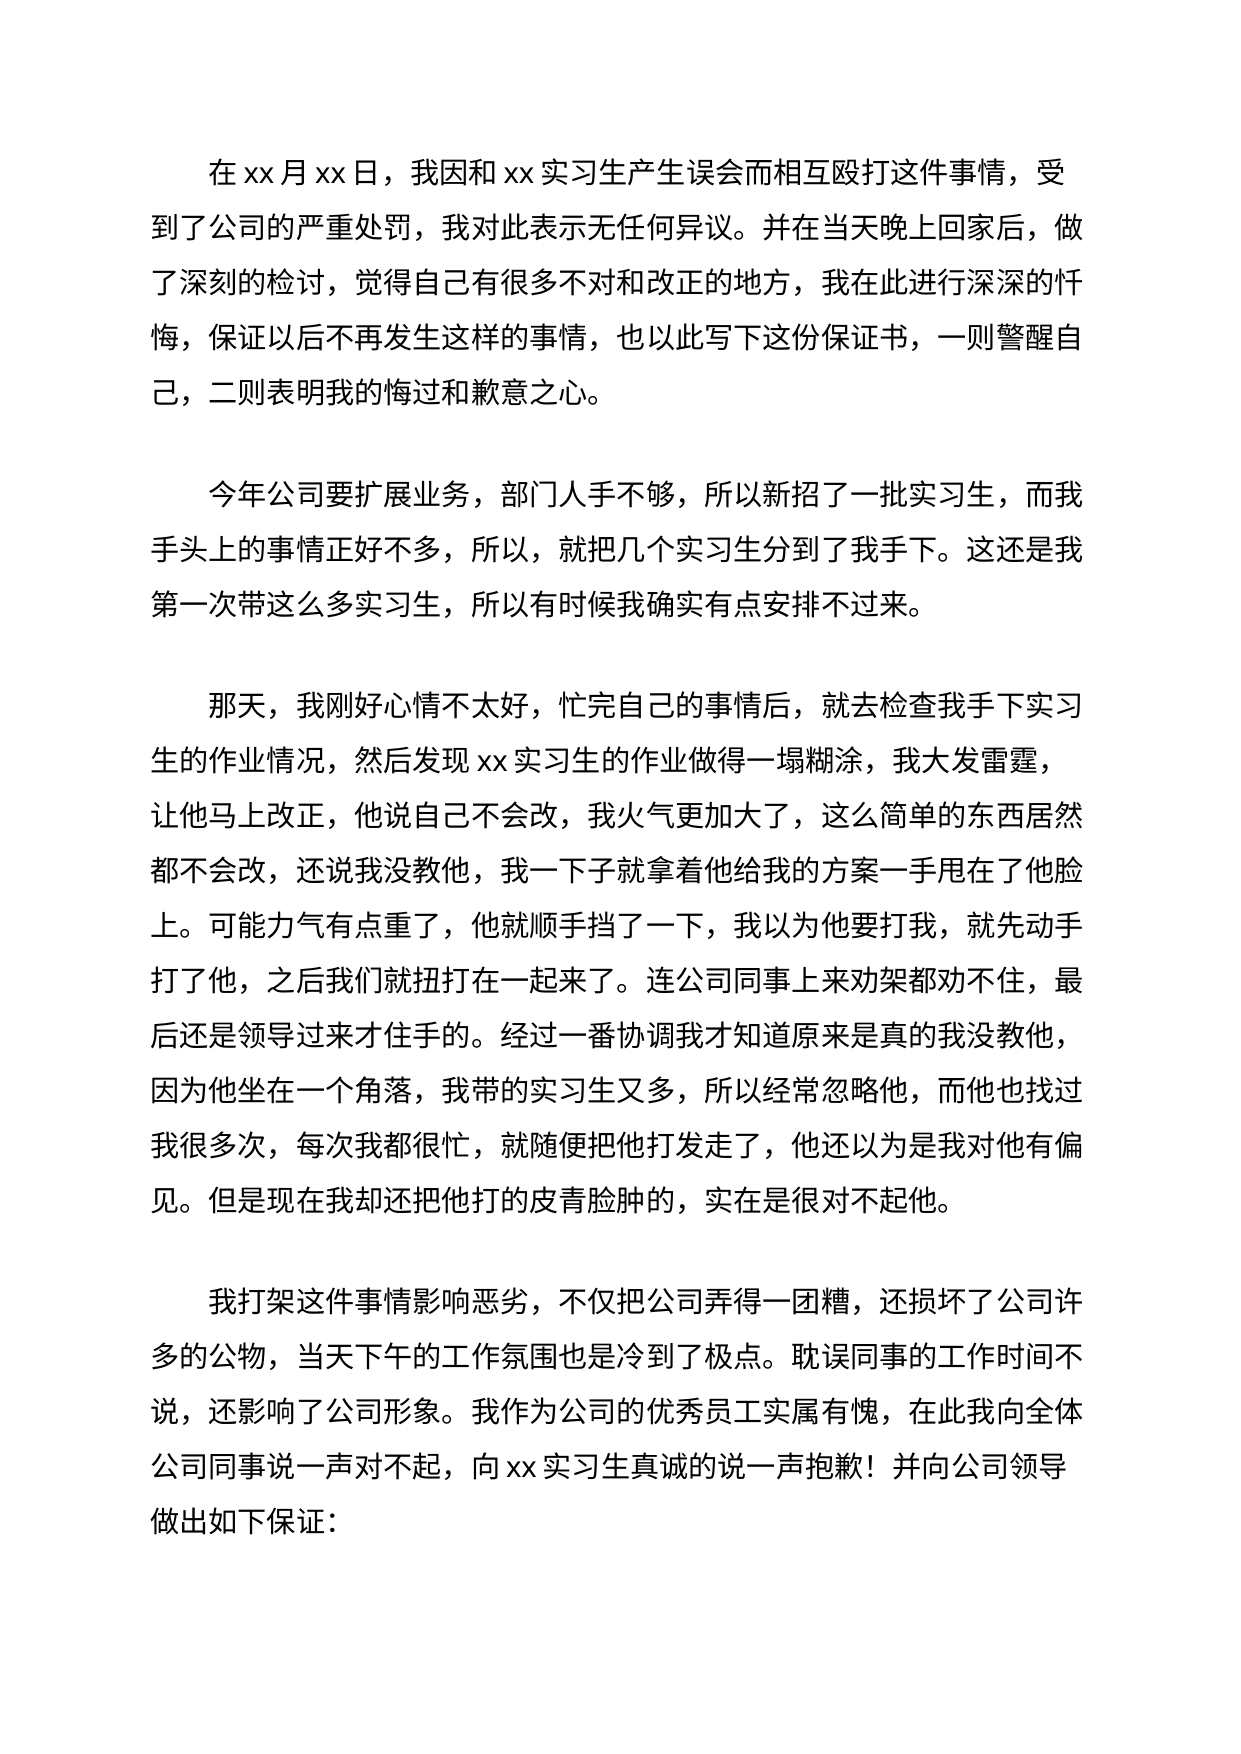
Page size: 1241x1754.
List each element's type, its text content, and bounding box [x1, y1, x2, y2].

text 那天，我刚好心情不太好，忙完自己的事情后，就去检查我手下实习生的作业情况，然后发现xx实习生的作业做得一塌糊涂，我大发雷霆，让他马上改正，他说自己不会改，我火气更加大了，这么简单的东西居然都不会改，还说我没教他，我一下子就拿着他给我的方案一手甩在了他脸上。可能力气有点重了，他就顺手挡了一下，我以为他要打我，就先动手打了他，之后我们就扭打在一起来了。连公司同事上来劝架都劝不住，最后还是领导过来才住手的。经过一番协调我才知道原来是真的我没教他，因为他坐在一个角落，我带的实习生又多，所以经常忽略他，而他也找过我很多次，每次我都很忙，就随便把他打发走了，他还以为是我对他有偏见。但是现在我却还把他打的皮青脸肿的，实在是很对不起他。 [150, 683, 1090, 1219]
text 今年公司要扩展业务，部门人手不够，所以新招了一批实习生，而我手头上的事情正好不多，所以，就把几个实习生分到了我手下。这还是我第一次带这么多实习生，所以有时候我确实有点安排不过来。 [150, 471, 1090, 623]
text 我打架这件事情影响恶劣，不仅把公司弄得一团糟，还损坏了公司许多的公物，当天下午的工作氛围也是冷到了极点。耽误同事的工作时间不说，还影响了公司形象。我作为公司的优秀员工实属有愧，在此我向全体公司同事说一声对不起，向xx实习生真诚的说一声抱歉！并向公司领导做出如下保证： [150, 1279, 1090, 1541]
text 在xx月xx日，我因和xx实习生产生误会而相互殴打这件事情，受到了公司的严重处罚，我对此表示无任何异议。并在当天晚上回家后，做了深刻的检讨，觉得自己有很多不对和改正的地方，我在此进行深深的忏悔，保证以后不再发生这样的事情，也以此写下这份保证书，一则警醒自己，二则表明我的悔过和歉意之心。 [150, 150, 1090, 412]
